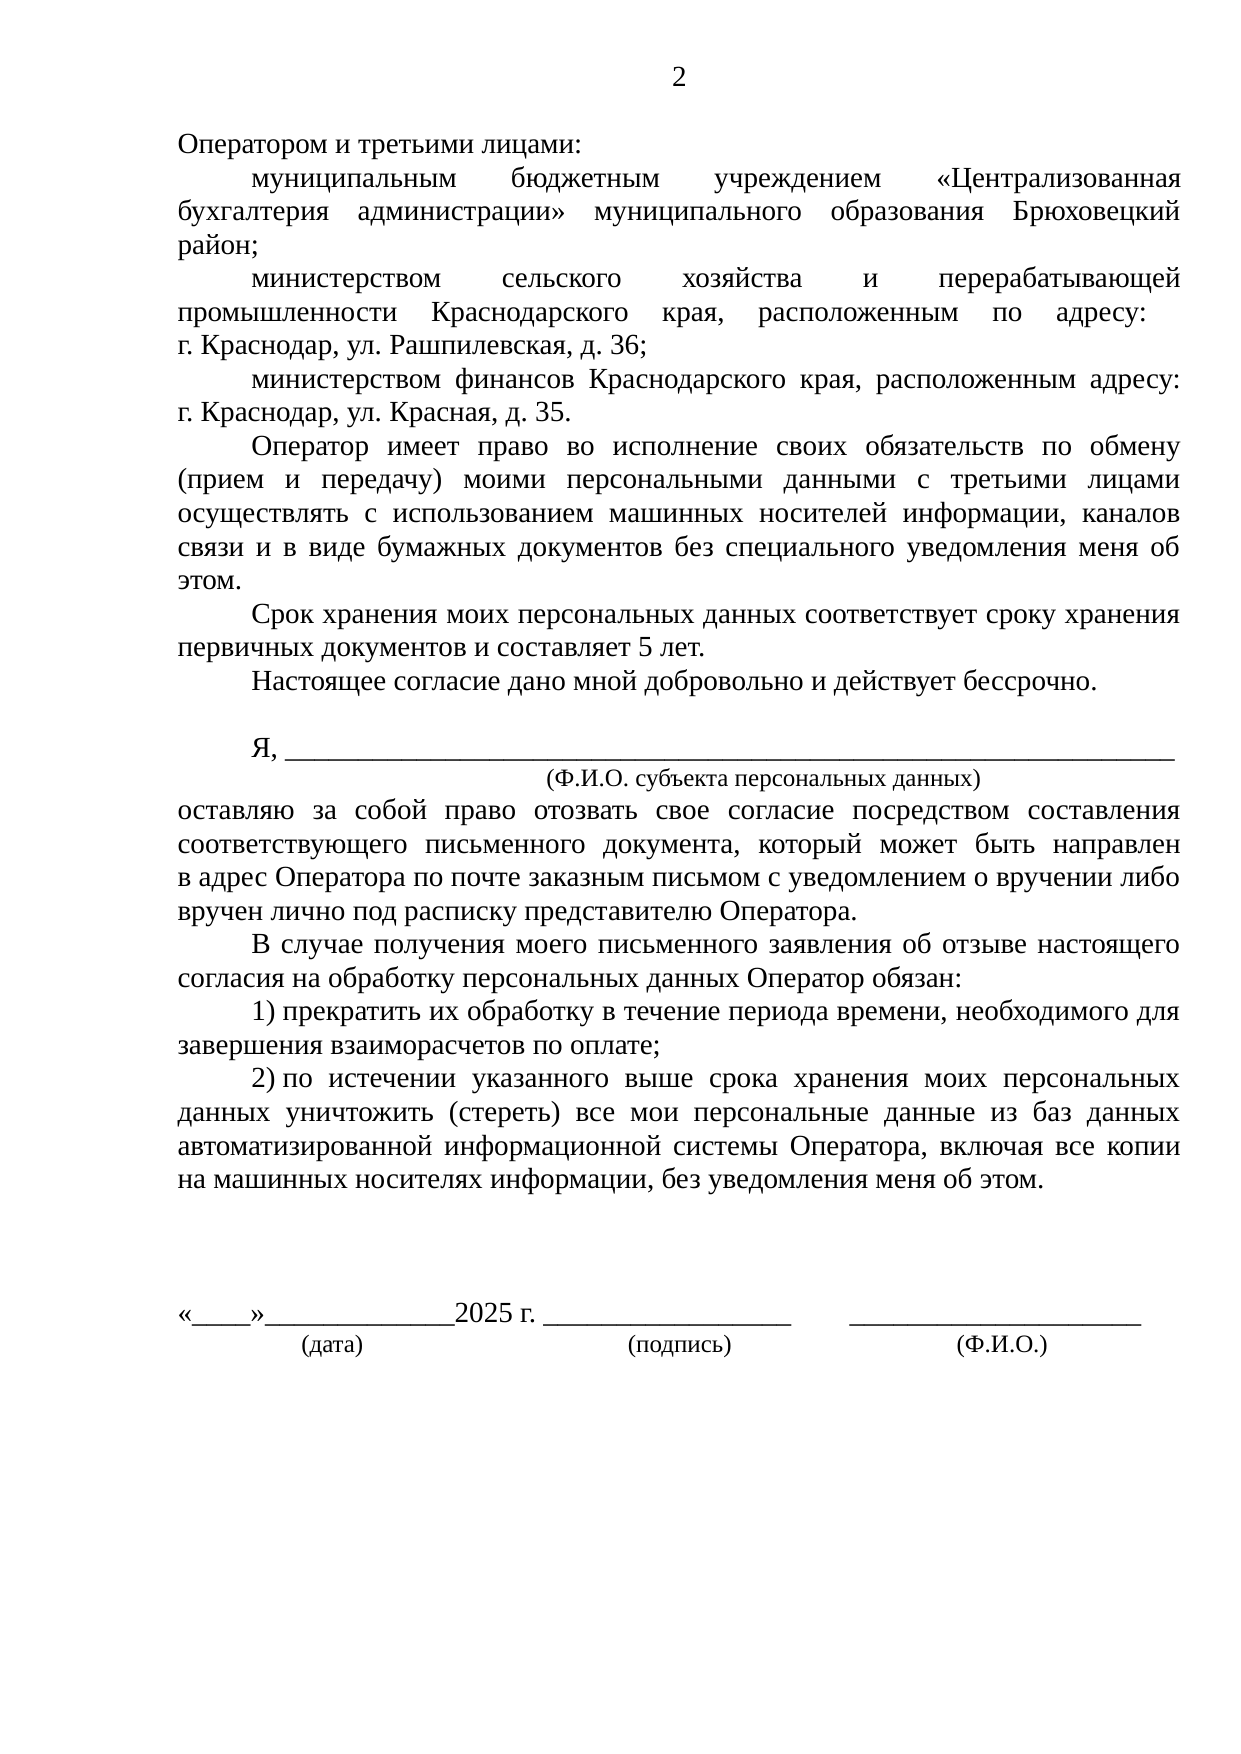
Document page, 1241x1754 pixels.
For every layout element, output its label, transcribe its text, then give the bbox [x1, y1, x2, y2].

text Оператор имеет право во исполнение своих обязательств по обмену (прием и передачу) моими персональными данными с третьими лицами осуществлять с использованием машинных носителей информации, каналов связи и в виде бумажных документов без специального уведомления меня об этом. [177, 428, 1181, 596]
text муниципальным бюджетным учреждением «Централизованная бухгалтерия администрации» муниципального образования Брюховецкий район; [177, 160, 1181, 260]
text 1) прекратить их обработку в течение периода времени, необходимого для завершения взаиморасчетов по оплате; [177, 993, 1181, 1061]
text 2) по истечении указанного выше срока хранения моих персональных данных уничтожить (стереть) все мои персональные данные из баз данных автоматизированной информационной системы Оператора, включая все копии на машинных носителях информации, без уведомления меня об этом. [177, 1061, 1181, 1195]
text В случае получения моего письменного заявления об отзыве настоящего согласия на обработку персональных данных Оператор обязан: [177, 926, 1181, 993]
text министерством финансов Краснодарского края, расположенным адресу: г. Краснодар, ул. Красная, д. 35. [177, 361, 1181, 428]
text Срок хранения моих персональных данных соответствует сроку хранения первичных документов и составляет 5 лет. [177, 596, 1181, 663]
text «____»_____________2025 г. _________________ ____________________ [177, 1295, 1181, 1329]
text Настоящее согласие дано мной добровольно и действует бессрочно. [177, 663, 1181, 696]
text (Ф.И.О. субъекта персональных данных) [472, 763, 1181, 792]
text оставляю за собой право отозвать свое согласие посредством составления соответствующего письменного документа, который может быть направлен в адрес Оператора по почте заказным письмом с уведомлением о вручении либо вручен лично под расписку представителю Оператора. [177, 792, 1181, 926]
text (дата) (подпись) (Ф.И.О.) [177, 1329, 1181, 1358]
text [177, 126, 1181, 160]
text Я, _____________________________________________________________ [177, 730, 1181, 763]
text министерством сельского хозяйства и перерабатывающей промышленности Краснодарского края, расположенным по адресу: г. Краснодар, ул. Рашпилевская, д. 36; [177, 260, 1181, 361]
